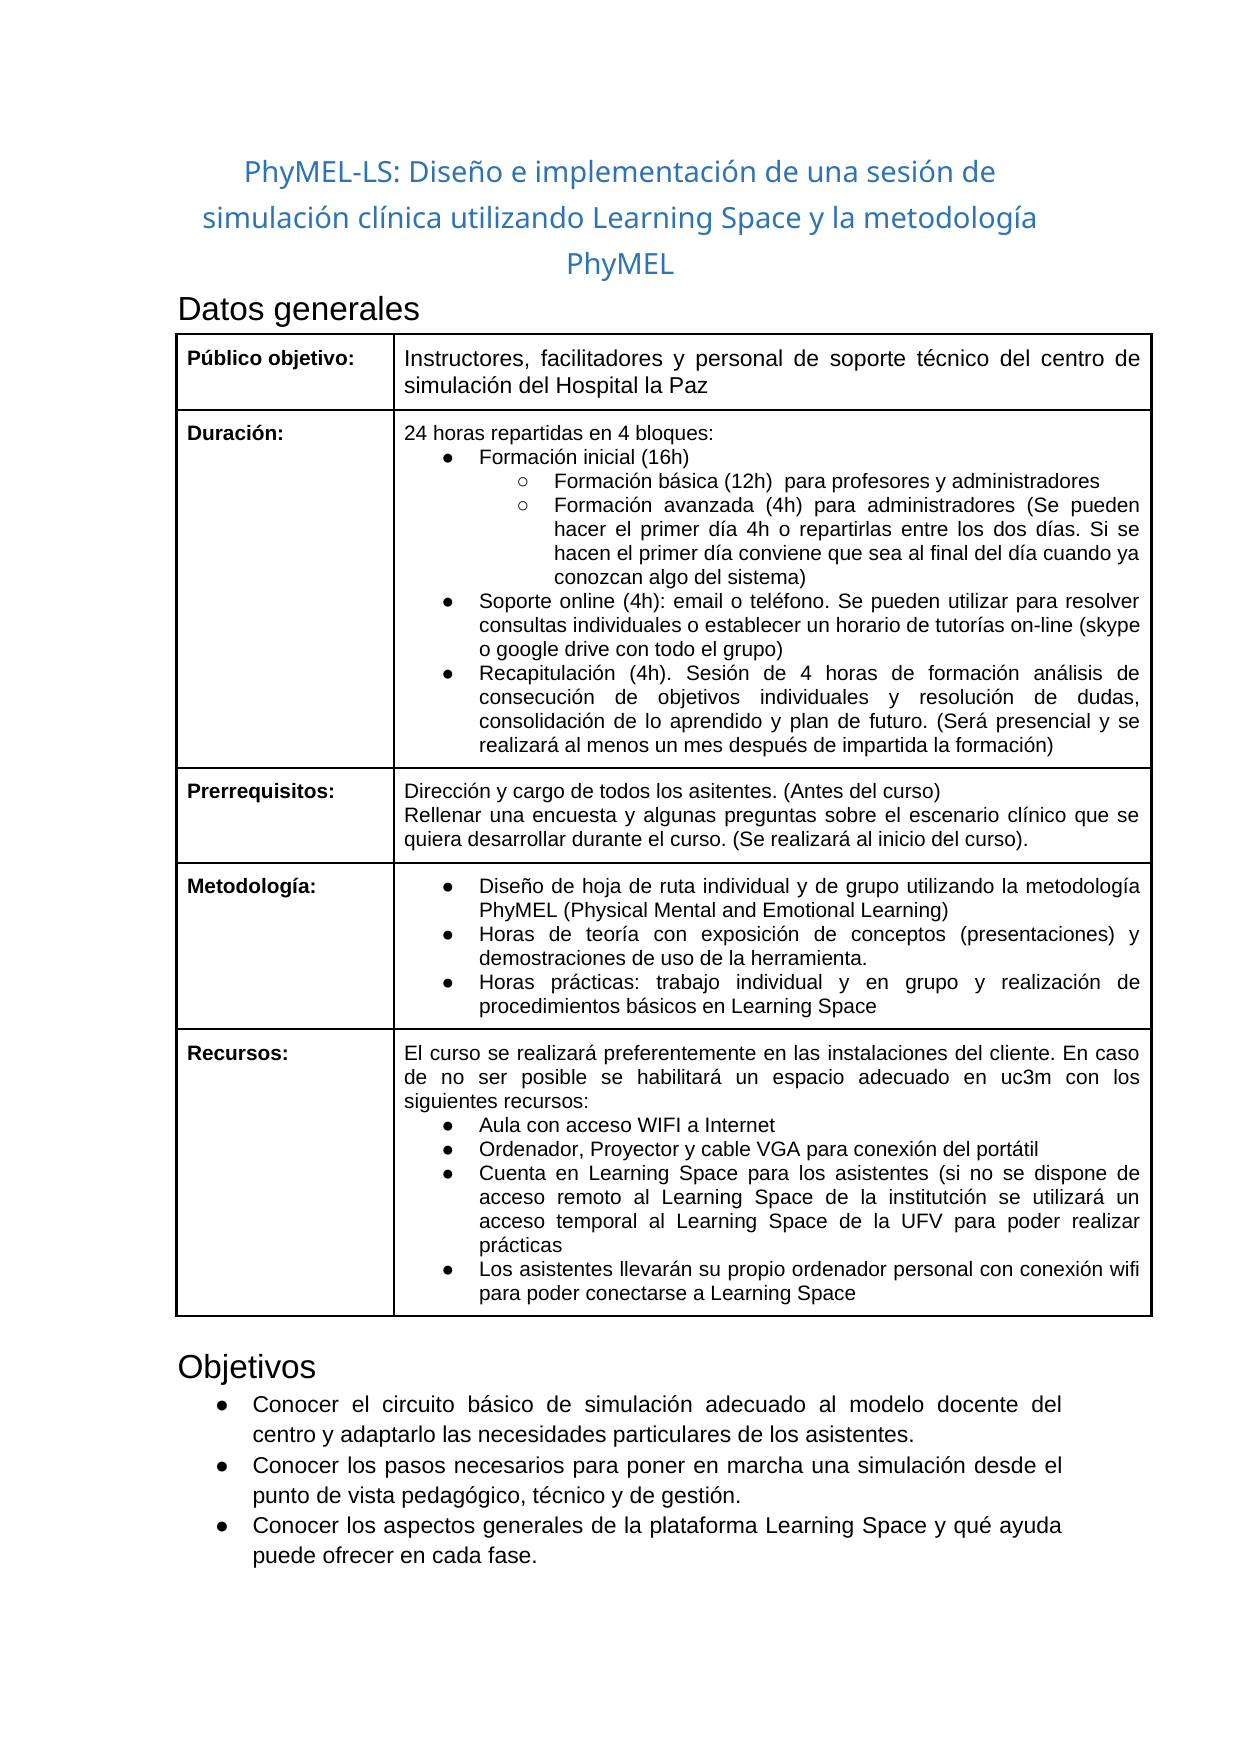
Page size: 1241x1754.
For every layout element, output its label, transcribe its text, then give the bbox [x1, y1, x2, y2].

text Objetivos [177, 1347, 1063, 1385]
table_cell Diseño de hoja de ruta individual y de grupo utilizando la metodología PhyMEL (Physical Mental and Emotional Learning) Horas de teoría con exposición de conceptos (presentaciones) y demostraciones de uso de la herramienta. Horas prácticas: trabajo individual y en grupo y realización de procedimientos básicos en Learning Space [395, 864, 1150, 1028]
list Conocer los pasos necesarios para poner en marcha una simulación desde el punto de vista pedagógico, técnico y de gestión. [215, 1452, 1063, 1508]
table_cell Dirección y cargo de todos los asitentes. (Antes del curso) Rellenar una encuesta y algunas preguntas sobre el escenario clínico que se quiera desarrollar durante el curso. (Se realizará al inicio del curso). [395, 769, 1150, 862]
table_cell Metodología: [178, 864, 393, 1028]
text Datos generales [177, 289, 1063, 327]
list Conocer los aspectos generales de la plataforma Learning Space y qué ayuda puede ofrecer en cada fase. [215, 1512, 1063, 1568]
table_cell 24 horas repartidas en 4 bloques: Formación inicial (16h) Formación básica (12h) para profesores y administradores Formación avanzada (4h) para administradores (Se pueden hacer el primer día 4h o repartirlas entre los dos días. Si se hacen el primer día conviene que sea al final del día cuando ya conozcan algo del sistema) Soporte online (4h): email o teléfono. Se pueden utilizar para resolver consultas individuales o establecer un horario de tutorías on-line (skype o google drive con todo el grupo) Recapitulación (4h). Sesión de 4 horas de formación análisis de consecución de objetivos individuales y resolución de dudas, consolidación de lo aprendido y plan de futuro. (Será presencial y se realizará al menos un mes después de impartida la formación) [395, 411, 1150, 767]
table_cell Recursos: [178, 1030, 393, 1315]
table_header Instructores, facilitadores y personal de soporte técnico del centro de simulación del Hospital la Paz [395, 335, 1150, 408]
table_cell El curso se realizará preferentemente en las instalaciones del cliente. En caso de no ser posible se habilitará un espacio adecuado en uc3m con los siguientes recursos: Aula con acceso WIFI a Internet Ordenador, Proyector y cable VGA para conexión del portátil Cuenta en Learning Space para los asistentes (si no se dispone de acceso remoto al Learning Space de la institutción se utilizará un acceso temporal al Learning Space de la UFV para poder realizar prácticas Los asistentes llevarán su propio ordenador personal con conexión wifi para poder conectarse a Learning Space [395, 1030, 1150, 1315]
list Conocer el circuito básico de simulación adecuado al modelo docente del centro y adaptarlo las necesidades particulares de los asistentes. [215, 1391, 1063, 1448]
table_header Público objetivo: [178, 335, 393, 408]
subtitle PhyMEL-LS: Diseño e implementación de una sesión de simulación clínica utilizando Learning Space y la metodología PhyMEL [177, 152, 1063, 283]
table_cell Duración: [178, 411, 393, 767]
table_cell Prerrequisitos: [178, 769, 393, 862]
